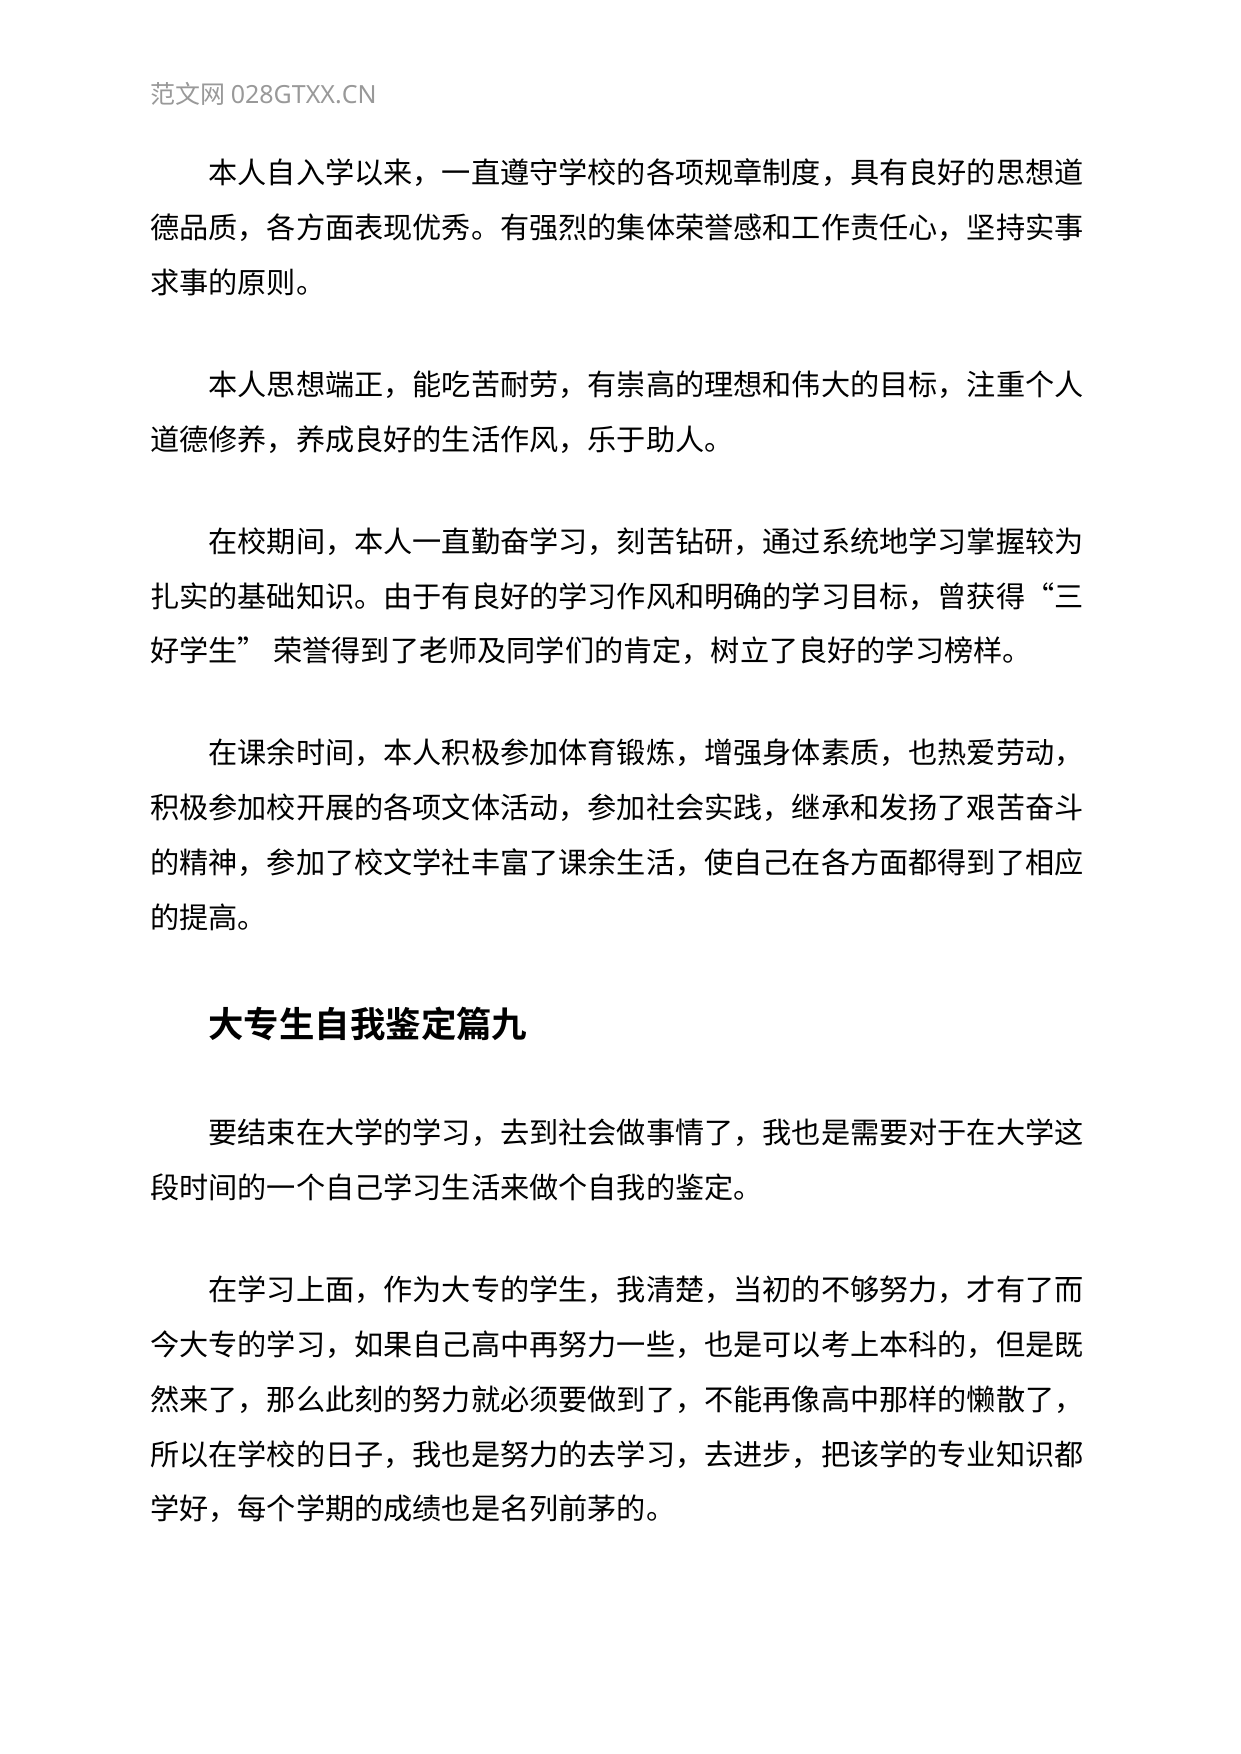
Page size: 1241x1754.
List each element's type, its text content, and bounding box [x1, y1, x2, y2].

text 在校期间，本人一直勤奋学习，刻苦钻研，通过系统地学习掌握较为扎实的基础知识。由于有良好的学习作风和明确的学习目标，曾获得“三好学生” 荣誉得到了老师及同学们的肯定，树立了良好的学习榜样。 [150, 518, 1090, 670]
text 在课余时间，本人积极参加体育锻炼，增强身体素质，也热爱劳动，积极参加校开展的各项文体活动，参加社会实践，继承和发扬了艰苦奋斗的精神，参加了校文学社丰富了课余生活，使自己在各方面都得到了相应的提高。 [150, 730, 1090, 937]
text 在学习上面，作为大专的学生，我清楚，当初的不够努力，才有了而今大专的学习，如果自己高中再努力一些，也是可以考上本科的，但是既然来了，那么此刻的努力就必须要做到了，不能再像高中那样的懒散了，所以在学校的日子，我也是努力的去学习，去进步，把该学的专业知识都学好，每个学期的成绩也是名列前茅的。 [150, 1266, 1090, 1528]
text 本人思想端正，能吃苦耐劳，有崇高的理想和伟大的目标，注重个人道德修养，养成良好的生活作风，乐于助人。 [150, 362, 1090, 459]
text 本人自入学以来，一直遵守学校的各项规章制度，具有良好的思想道 德品质，各方面表现优秀。有强烈的集体荣誉感和工作责任心，坚持实事求事的原则。 [150, 150, 1090, 302]
text 大专生自我鉴定篇九 [150, 996, 1090, 1047]
text 要结束在大学的学习，去到社会做事情了，我也是需要对于在大学这段时间的一个自己学习生活来做个自我的鉴定。 [150, 1110, 1090, 1207]
